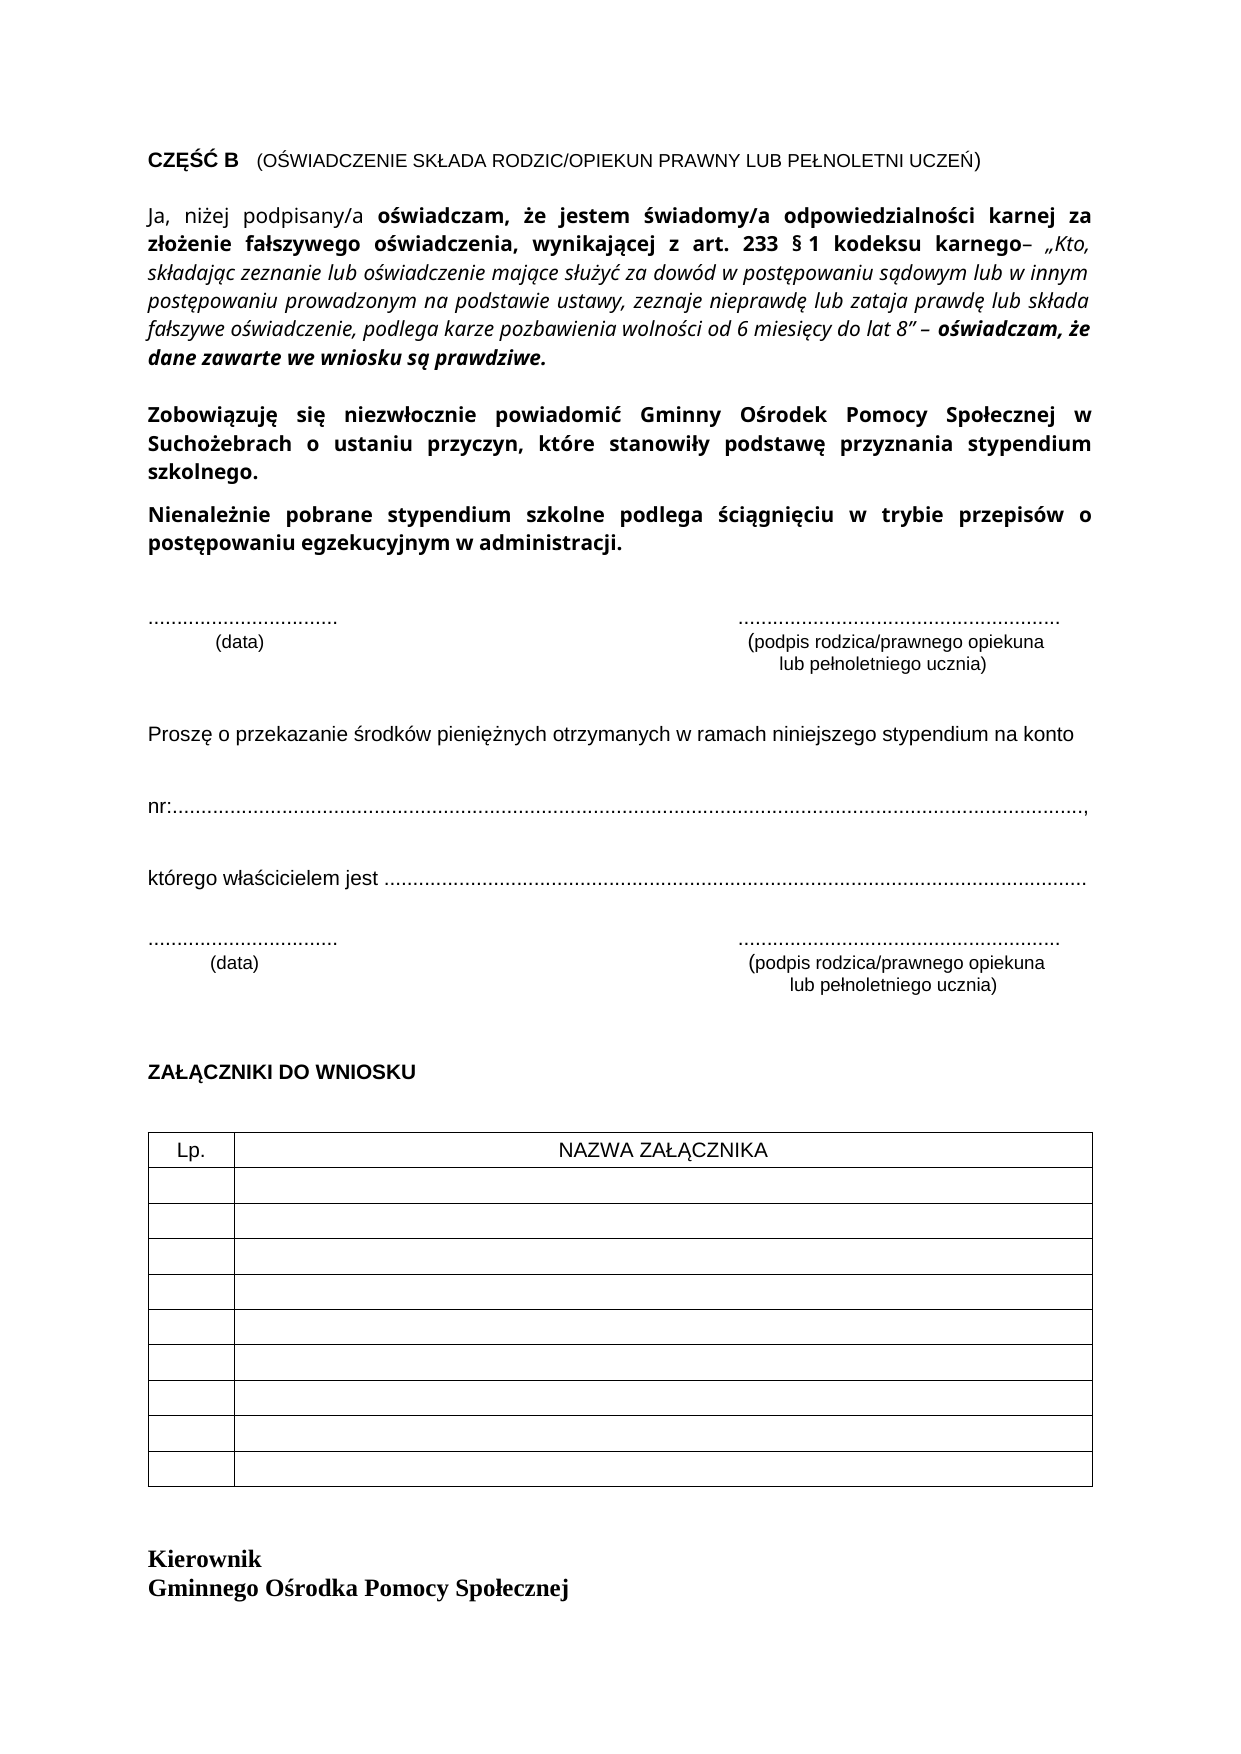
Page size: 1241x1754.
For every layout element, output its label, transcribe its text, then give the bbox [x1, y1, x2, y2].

table_cell [235, 1204, 1092, 1238]
text lub pełnoletniego ucznia) [148, 974, 1093, 995]
text nr:.............................................................................................................................................................., [148, 794, 1093, 818]
text Proszę o przekazanie środków pieniężnych otrzymanych w ramach niniejszego stypendium na konto [148, 722, 1093, 746]
table_cell [149, 1275, 234, 1309]
table_cell [149, 1310, 234, 1344]
table_cell [149, 1168, 234, 1203]
table_cell [149, 1345, 234, 1380]
table_cell [149, 1416, 234, 1451]
text ................................. ........................................................ [148, 605, 1093, 629]
table_cell [235, 1381, 1092, 1415]
table_cell [235, 1275, 1092, 1309]
table_header NAZWA ZAŁĄCZNIKA [235, 1133, 1092, 1167]
text Kierownik Gminnego Ośrodka Pomocy Społecznej [148, 1544, 1093, 1602]
table_header Lp. [149, 1133, 234, 1167]
table_cell [149, 1381, 234, 1415]
table_cell [235, 1239, 1092, 1273]
table_cell [235, 1310, 1092, 1344]
table_cell [235, 1416, 1092, 1451]
text Nienależnie pobrane stypendium szkolne podlega ściągnięciu w trybie przepisów o postępowaniu egzekucyjnym w administracji. [148, 500, 1093, 557]
text ................................. ........................................................ [148, 926, 1093, 950]
text (data) (podpis rodzica/prawnego opiekuna [148, 950, 1093, 974]
table_cell [235, 1345, 1092, 1380]
text Ja, niżej podpisany/a oświadczam, że jestem świadomy/a odpowiedzialności karnej za złożenie fałszywego oświadczenia, wynikającej z art. 233 § 1 kodeksu karnego– „Kto, składając zeznanie lub oświadczenie mające służyć za dowód w postępowaniu sądowym lub w innym postępowaniu prowadzonym na podstawie ustawy, zeznaje nieprawdę lub zataja prawdę lub składa fałszywe oświadczenie, podlega karze pozbawienia wolności od 6 miesięcy do lat 8” – oświadczam, że dane zawarte we wniosku są prawdziwe. [148, 201, 1093, 371]
text którego właścicielem jest .......................................................................................................................... [148, 866, 1093, 890]
table_cell [149, 1204, 234, 1238]
table_cell [149, 1452, 234, 1486]
text lub pełnoletniego ucznia) [148, 653, 1093, 674]
text CZĘŚĆ B (OŚWIADCZENIE SKŁADA RODZIC/OPIEKUN PRAWNY LUB PEŁNOLETNI UCZEŃ) [148, 148, 1093, 172]
text ZAŁĄCZNIKI DO WNIOSKU [148, 1060, 1093, 1084]
table_cell [235, 1168, 1092, 1203]
table_cell [235, 1452, 1092, 1486]
table_cell [149, 1239, 234, 1273]
text (data) (podpis rodzica/prawnego opiekuna [148, 629, 1093, 653]
text Zobowiązuję się niezwłocznie powiadomić Gminny Ośrodek Pomocy Społecznej w Suchożebrach o ustaniu przyczyn, które stanowiły podstawę przyznania stypendium szkolnego. [148, 401, 1093, 486]
